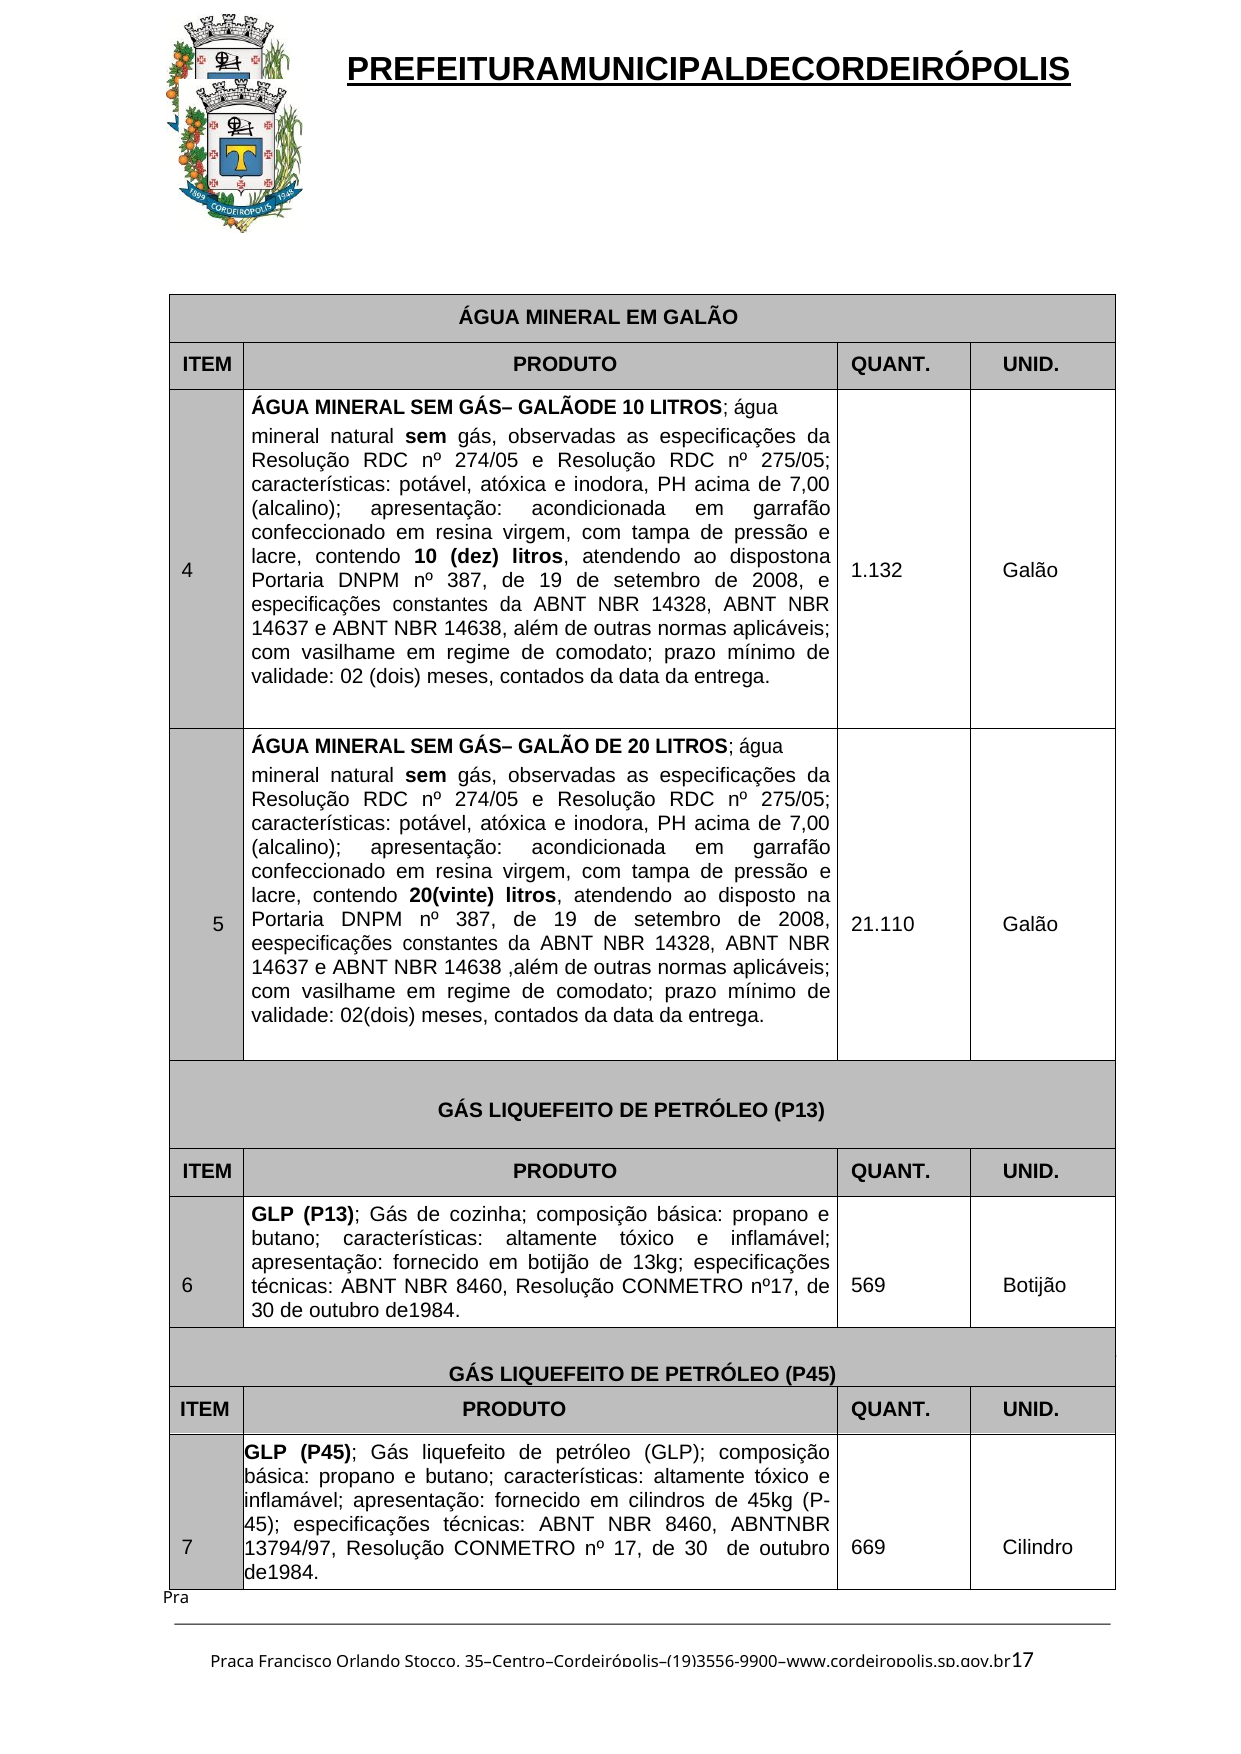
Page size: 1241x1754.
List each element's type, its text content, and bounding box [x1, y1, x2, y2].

table_cell QUANT. [838, 343, 970, 389]
table_header ÁGUA MINERAL EM GALÃO [170, 295, 1115, 342]
table_cell PRODUTO [244, 1149, 837, 1196]
table_cell ITEM [170, 343, 243, 389]
table_cell UNID. [971, 343, 1115, 389]
table_cell ÁGUA MINERAL SEM GÁS– GALÃO DE 20 LITROS; água mineral natural sem gás, observadas as especificações da Resolução RDC nº 274/05 e Resolução RDC nº 275/05; características: potável, atóxica e inodora, PH acima de 7,00 (alcalino); apresentação: acondicionada em garrafão confeccionado em resina virgem, com tampa de pressão e lacre, contendo 20(vinte) litros, atendendo ao disposto na Portaria DNPM nº 387, de 19 de setembro de 2008, eespecificações constantes da ABNT NBR 14328, ABNT NBR 14637 e ABNT NBR 14638 ,além de outras normas aplicáveis; com vasilhame em regime de comodato; prazo mínimo de validade: 02(dois) meses, contados da data da entrega. [244, 729, 837, 1060]
table_cell GLP (P13); Gás de cozinha; composição básica: propano e butano; características: altamente tóxico e inflamável; apresentação: fornecido em botijão de 13kg; especificações técnicas: ABNT NBR 8460, Resolução CONMETRO nº17, de 30 de outubro de1984. [244, 1197, 837, 1327]
table_cell GÁS LIQUEFEITO DE PETRÓLEO (P45) [170, 1328, 1115, 1386]
table_cell ITEM [170, 1387, 243, 1433]
table_cell GLP (P45); Gás liquefeito de petróleo (GLP); composição básica: propano e butano; características: altamente tóxico e inflamável; apresentação: fornecido em cilindros de 45kg (P-45); especificações técnicas: ABNT NBR 8460, ABNTNBR 13794/97, Resolução CONMETRO nº 17, de 30 de outubro de1984. [244, 1435, 837, 1589]
table_cell Botijão [971, 1197, 1115, 1327]
table_cell 569 [838, 1197, 970, 1327]
table_cell 1.132 [838, 390, 970, 728]
table_cell Cilindro [971, 1435, 1115, 1589]
table_cell QUANT. [838, 1387, 970, 1433]
table_cell UNID. [971, 1149, 1115, 1196]
table_cell 5 [170, 729, 243, 1060]
table_cell UNID. [971, 1387, 1115, 1433]
table_cell QUANT. [838, 1149, 970, 1196]
table_cell ÁGUA MINERAL SEM GÁS– GALÃODE 10 LITROS; água mineral natural sem gás, observadas as especificações da Resolução RDC nº 274/05 e Resolução RDC nº 275/05; características: potável, atóxica e inodora, PH acima de 7,00 (alcalino); apresentação: acondicionada em garrafão confeccionado em resina virgem, com tampa de pressão e lacre, contendo 10 (dez) litros, atendendo ao dispostona Portaria DNPM nº 387, de 19 de setembro de 2008, e especificações constantes da ABNT NBR 14328, ABNT NBR 14637 e ABNT NBR 14638, além de outras normas aplicáveis; com vasilhame em regime de comodato; prazo mínimo de validade: 02 (dois) meses, contados da data da entrega. [244, 390, 837, 728]
table_cell ITEM [170, 1149, 243, 1196]
table_cell PRODUTO [244, 343, 837, 389]
table_cell PRODUTO [244, 1387, 837, 1433]
table_cell GÁS LIQUEFEITO DE PETRÓLEO (P13) [170, 1061, 1115, 1148]
table_cell 4 [170, 390, 243, 728]
table_cell 6 [170, 1197, 243, 1327]
table_cell 669 [838, 1435, 970, 1589]
picture [166, 14, 303, 233]
table_cell Galão [971, 729, 1115, 1060]
table_cell 21.110 [838, 729, 970, 1060]
table_cell 7 [170, 1435, 243, 1589]
table_cell Galão [971, 390, 1115, 728]
